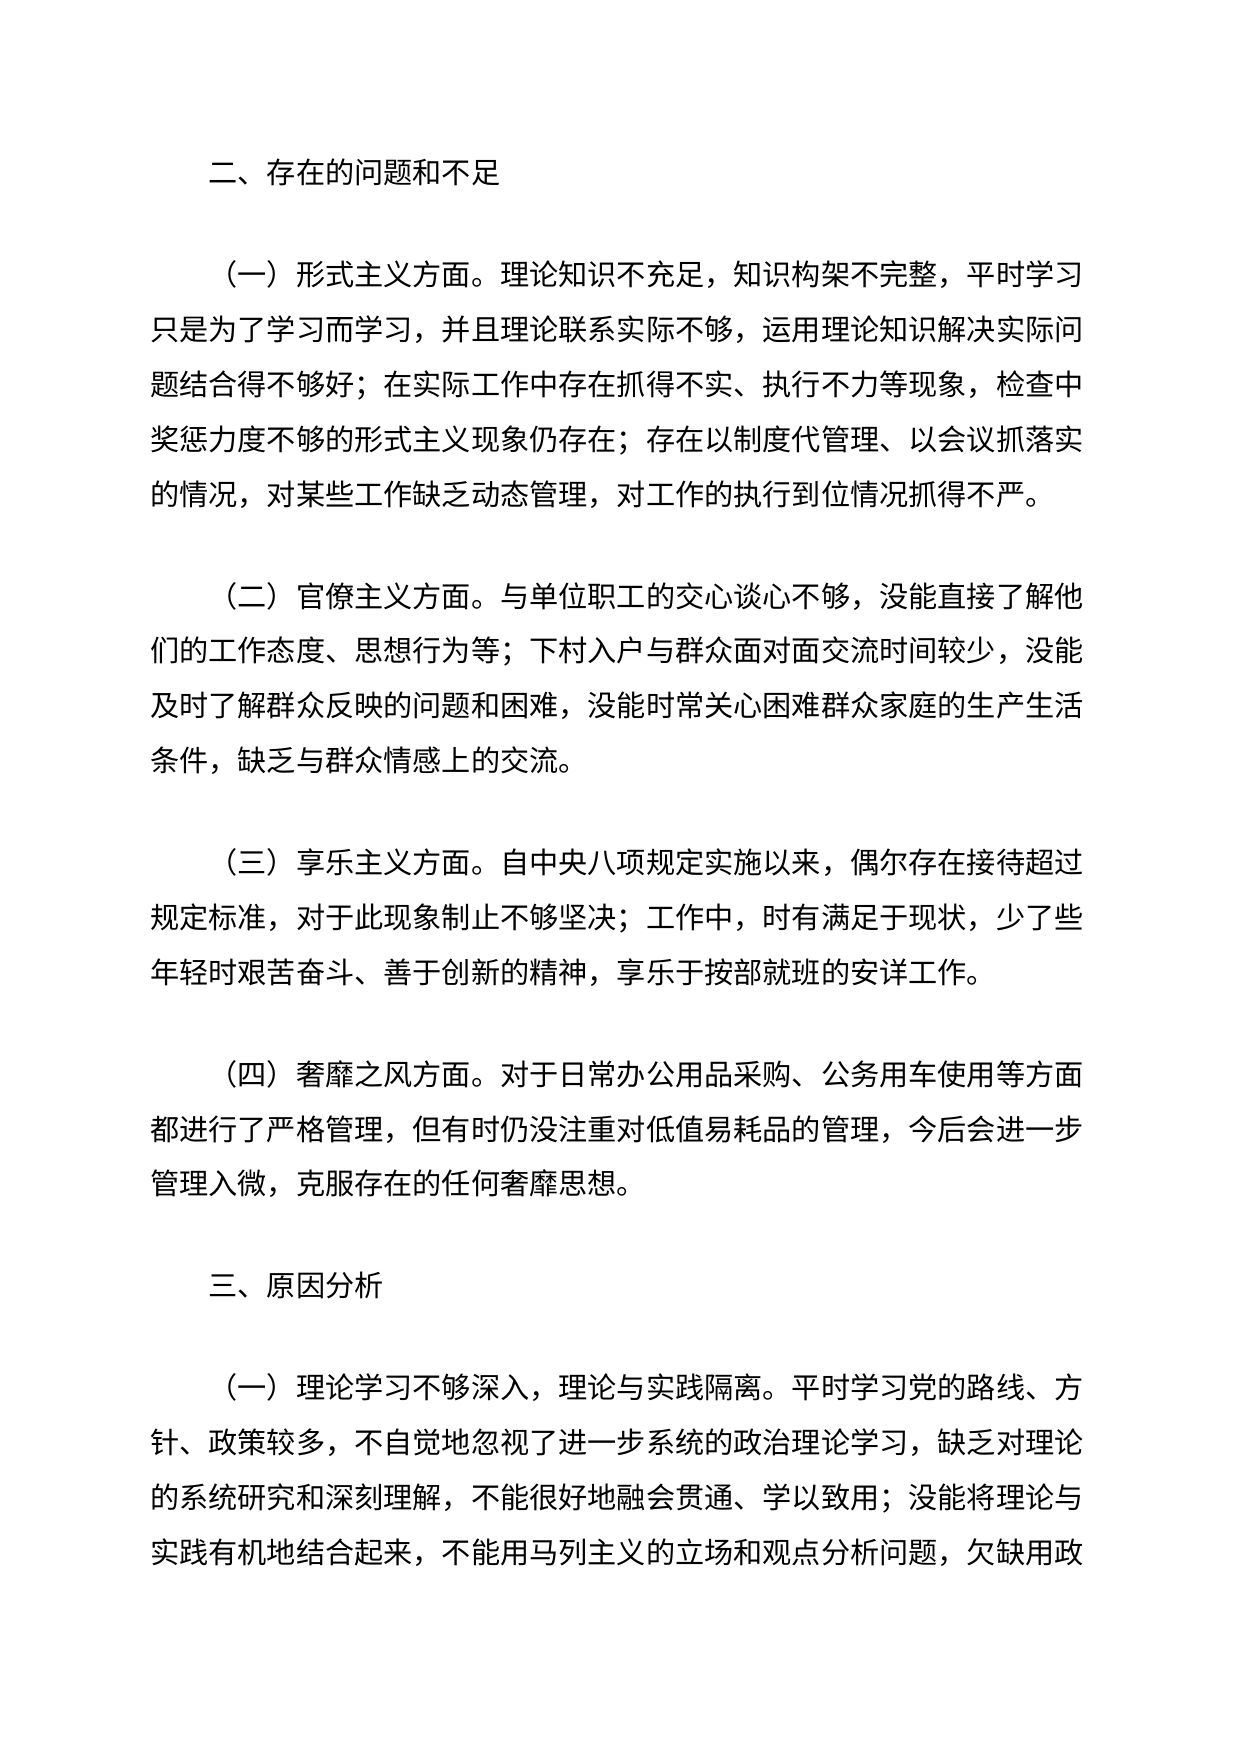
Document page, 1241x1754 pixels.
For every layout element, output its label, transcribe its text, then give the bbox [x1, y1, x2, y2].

text 三、原因分析 [150, 1263, 1090, 1305]
text （四）奢靡之风方面。对于日常办公用品采购、公务用车使用等方面都进行了严格管理，但有时仍没注重对低值易耗品的管理，今后会进一步管理入微，克服存在的任何奢靡思想。 [150, 1051, 1090, 1203]
text 二、存在的问题和不足 [150, 150, 1090, 192]
text （二）官僚主义方面。与单位职工的交心谈心不够，没能直接了解他们的工作态度、思想行为等；下村入户与群众面对面交流时间较少，没能及时了解群众反映的问题和困难，没能时常关心困难群众家庭的生产生活条件，缺乏与群众情感上的交流。 [150, 573, 1090, 780]
text （一）形式主义方面。理论知识不充足，知识构架不完整，平时学习只是为了学习而学习，并且理论联系实际不够，运用理论知识解决实际问题结合得不够好；在实际工作中存在抓得不实、执行不力等现象，检查中奖惩力度不够的形式主义现象仍存在；存在以制度代管理、以会议抓落实的情况，对某些工作缺乏动态管理，对工作的执行到位情况抓得不严。 [150, 252, 1090, 514]
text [150, 1364, 1090, 1571]
text （三）享乐主义方面。自中央八项规定实施以来，偶尔存在接待超过规定标准，对于此现象制止不够坚决；工作中，时有满足于现状，少了些年轻时艰苦奋斗、善于创新的精神，享乐于按部就班的安详工作。 [150, 839, 1090, 992]
